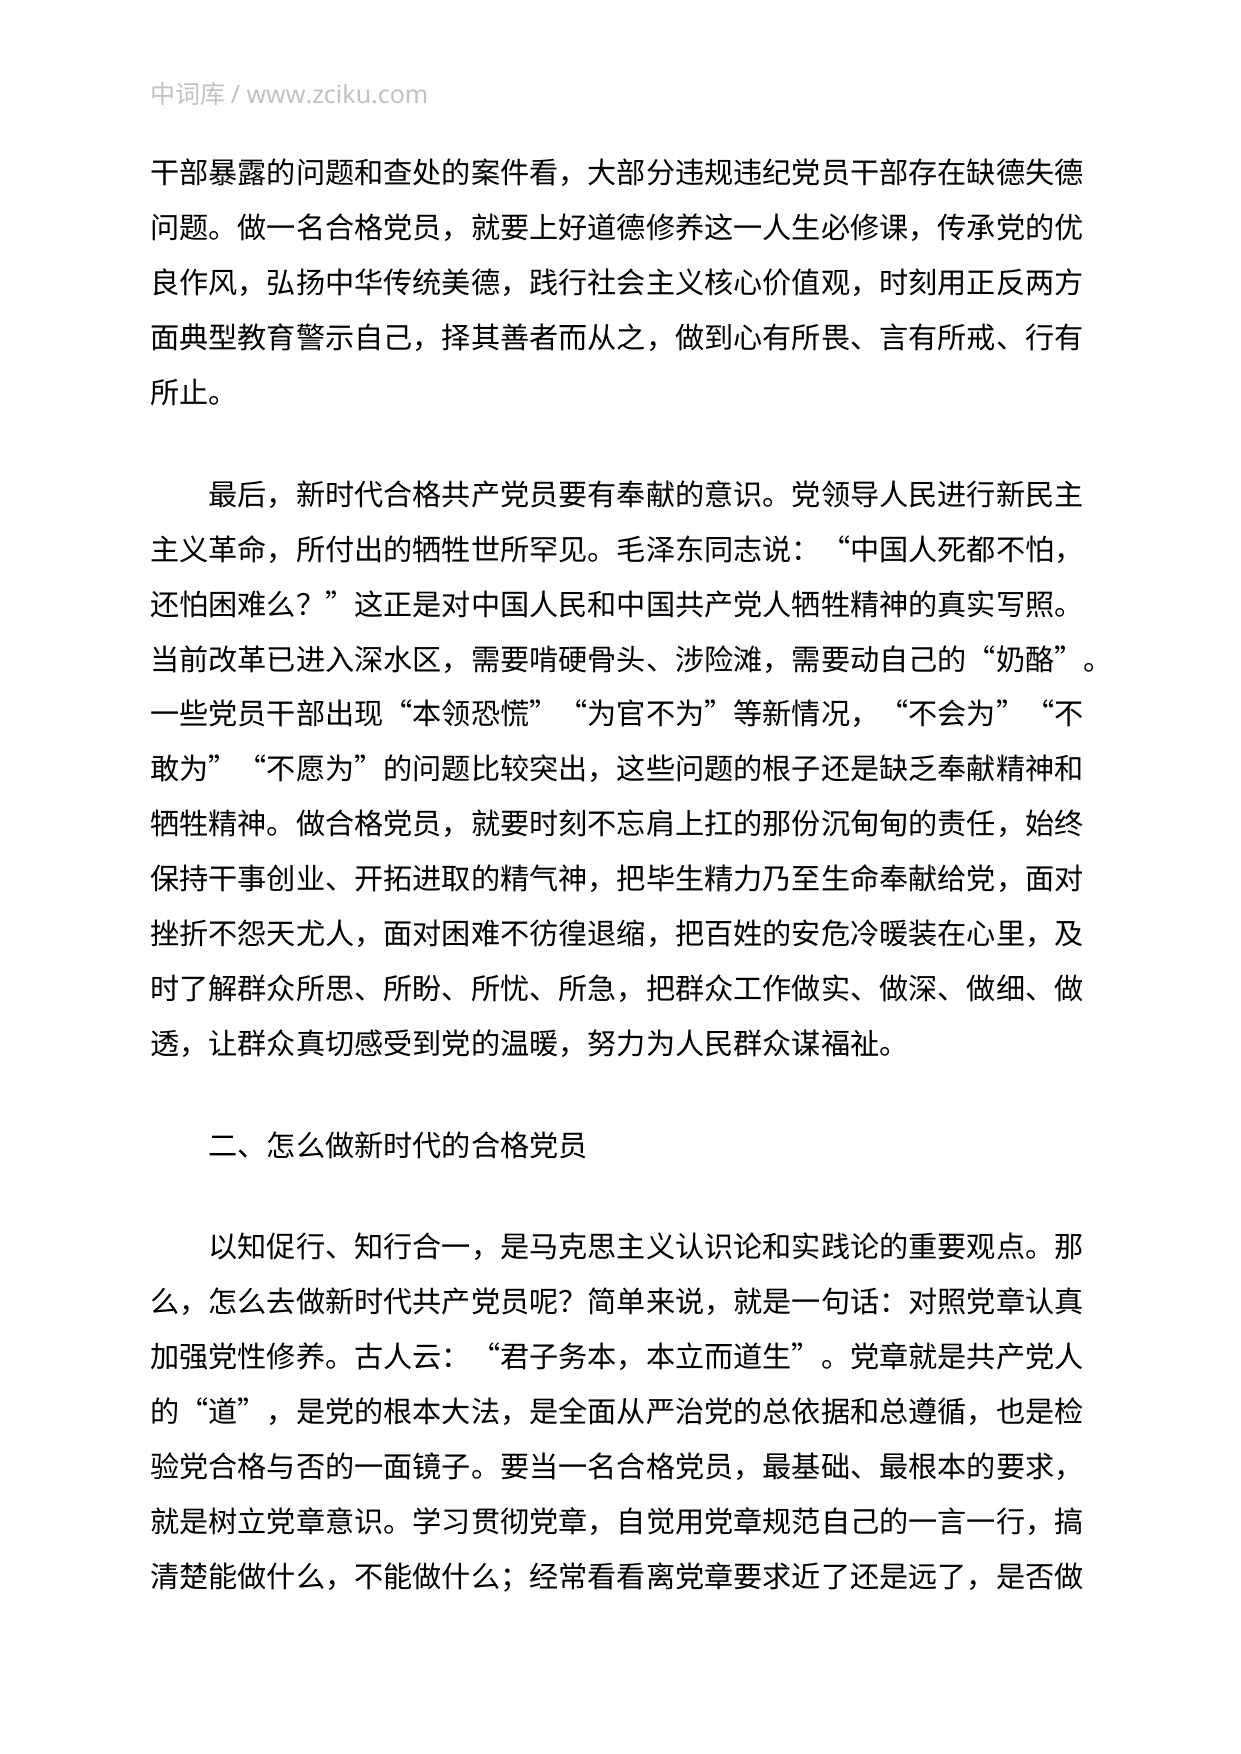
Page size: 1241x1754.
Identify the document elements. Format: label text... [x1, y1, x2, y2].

text 最后，新时代合格共产党员要有奉献的意识。党领导人民进行新民主主义革命，所付出的牺牲世所罕见。毛泽东同志说：“中国人死都不怕，还怕困难么？”这正是对中国人民和中国共产党人牺牲精神的真实写照。当前改革已进入深水区，需要啃硬骨头、涉险滩，需要动自己的“奶酪”。一些党员干部出现“本领恐慌”“为官不为”等新情况，“不会为”“不敢为”“不愿为”的问题比较突出，这些问题的根子还是缺乏奉献精神和牺牲精神。做合格党员，就要时刻不忘肩上扛的那份沉甸甸的责任，始终保持干事创业、开拓进取的精气神，把毕生精力乃至生命奉献给党，面对挫折不怨天尤人，面对困难不彷徨退缩，把百姓的安危冷暖装在心里，及时了解群众所思、所盼、所忧、所急，把群众工作做实、做深、做细、做透，让群众真切感受到党的温暖，努力为人民群众谋福祉。 [150, 471, 1090, 1063]
text 二、怎么做新时代的合格党员 [150, 1122, 1090, 1164]
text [150, 1224, 1090, 1596]
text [150, 150, 1090, 412]
